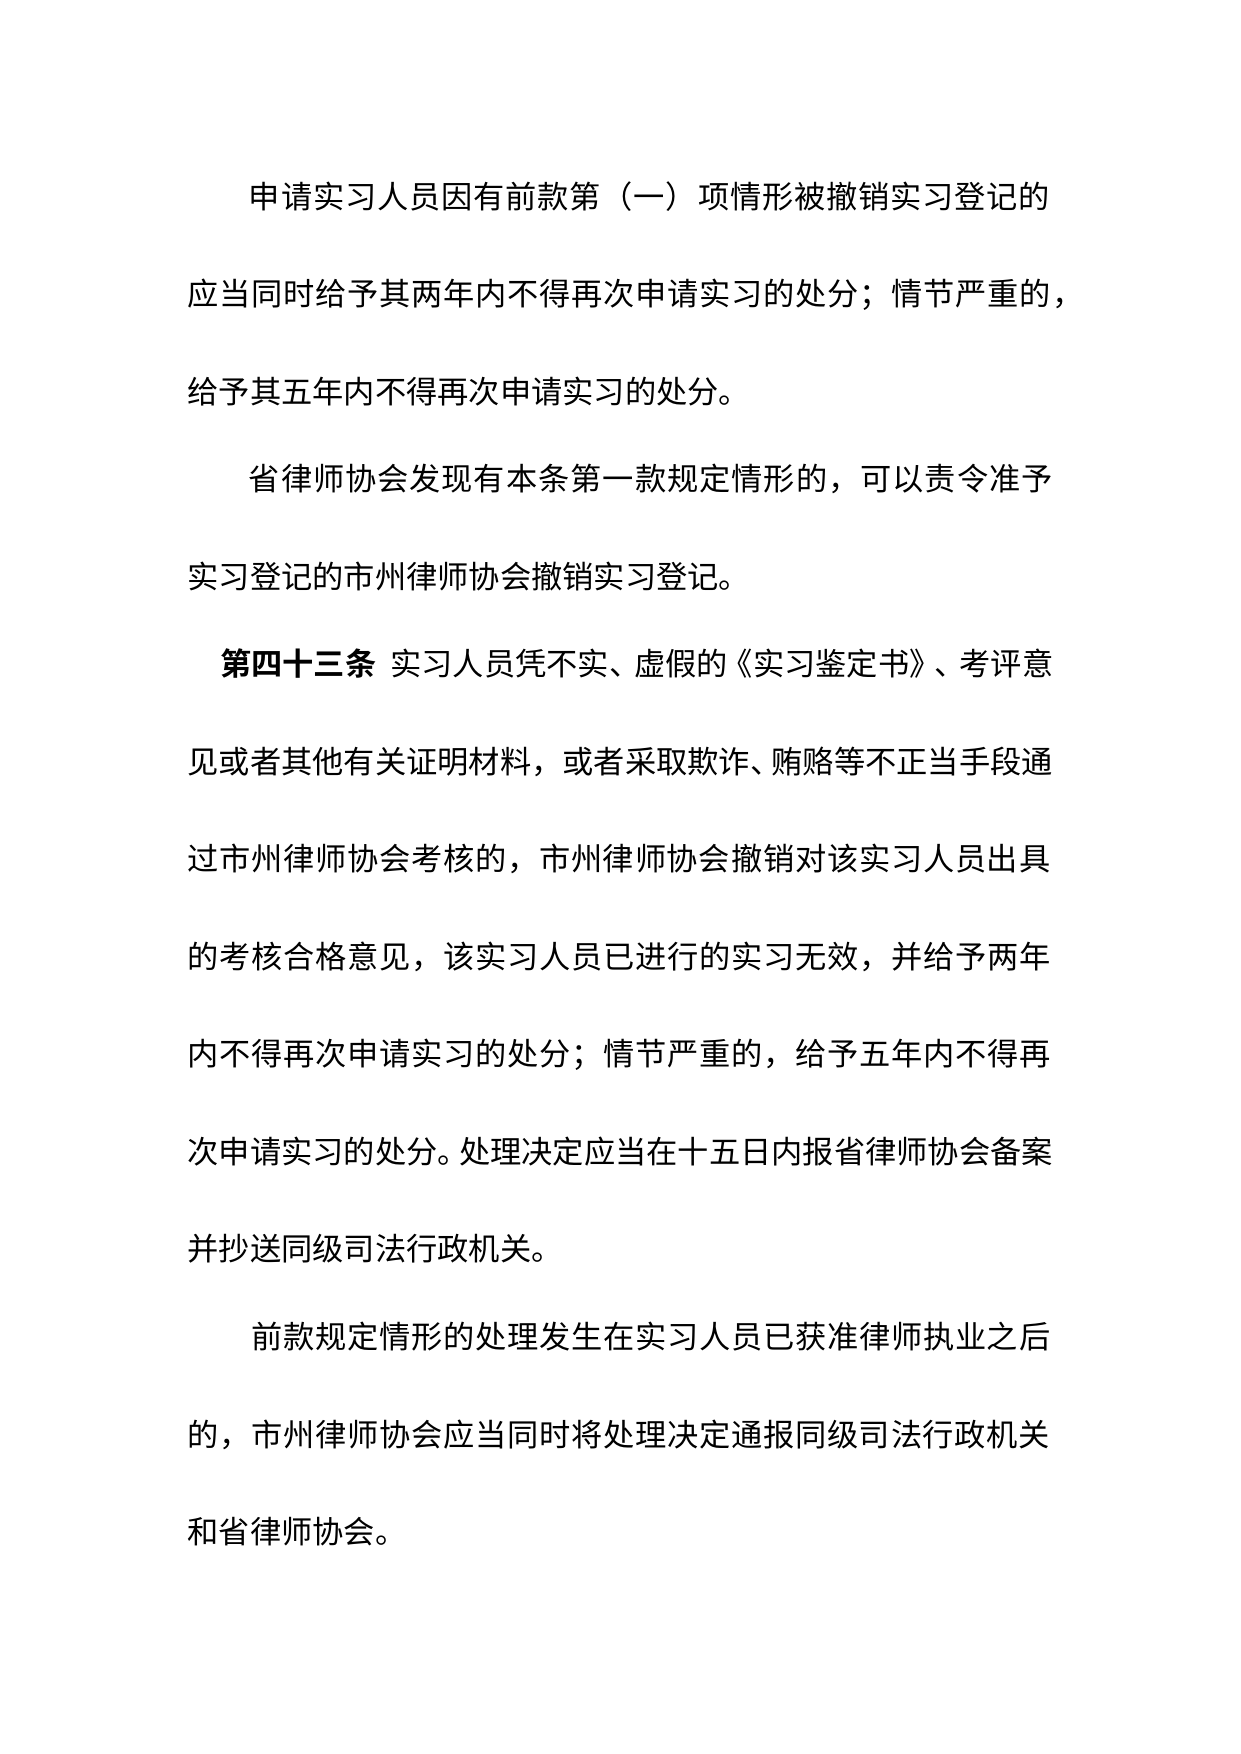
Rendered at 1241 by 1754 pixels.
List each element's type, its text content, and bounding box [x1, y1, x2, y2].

text （二）对不符合条件的申请实习人员准予实习登记或者违反规定程序准予实习登记的。 [187, 162, 1053, 324]
text 申请实习人员因有前款第（一）项情形被撤销实习登记的，应当同时给予其两年内不得再次申请实习的处分；情节严重的，给予其五年内不得再次申请实习的处分。 [187, 347, 1053, 607]
text 省律师协会发现有本条第一款规定情形的，可以责令准予实习登记的市州律师协会撤销实习登记。 [187, 630, 1053, 792]
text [187, 1487, 1053, 1552]
text 第四十三条 实习人员凭不实、虚假的《实习鉴定书》、考评意见或者其他有关证明材料，或者采取欺诈、贿赂等不正当手段通过市州律师协会考核的，市州律师协会撤销对该实习人员出具的考核合格意见，该实习人员已进行的实习无效，并给予两年内不得再次申请实习的处分；情节严重的，给予五年内不得再次申请实习的处分。处理决定应当在十五日内报省律师协会备案，并抄送同级司法行政机关。 [187, 815, 1053, 1465]
